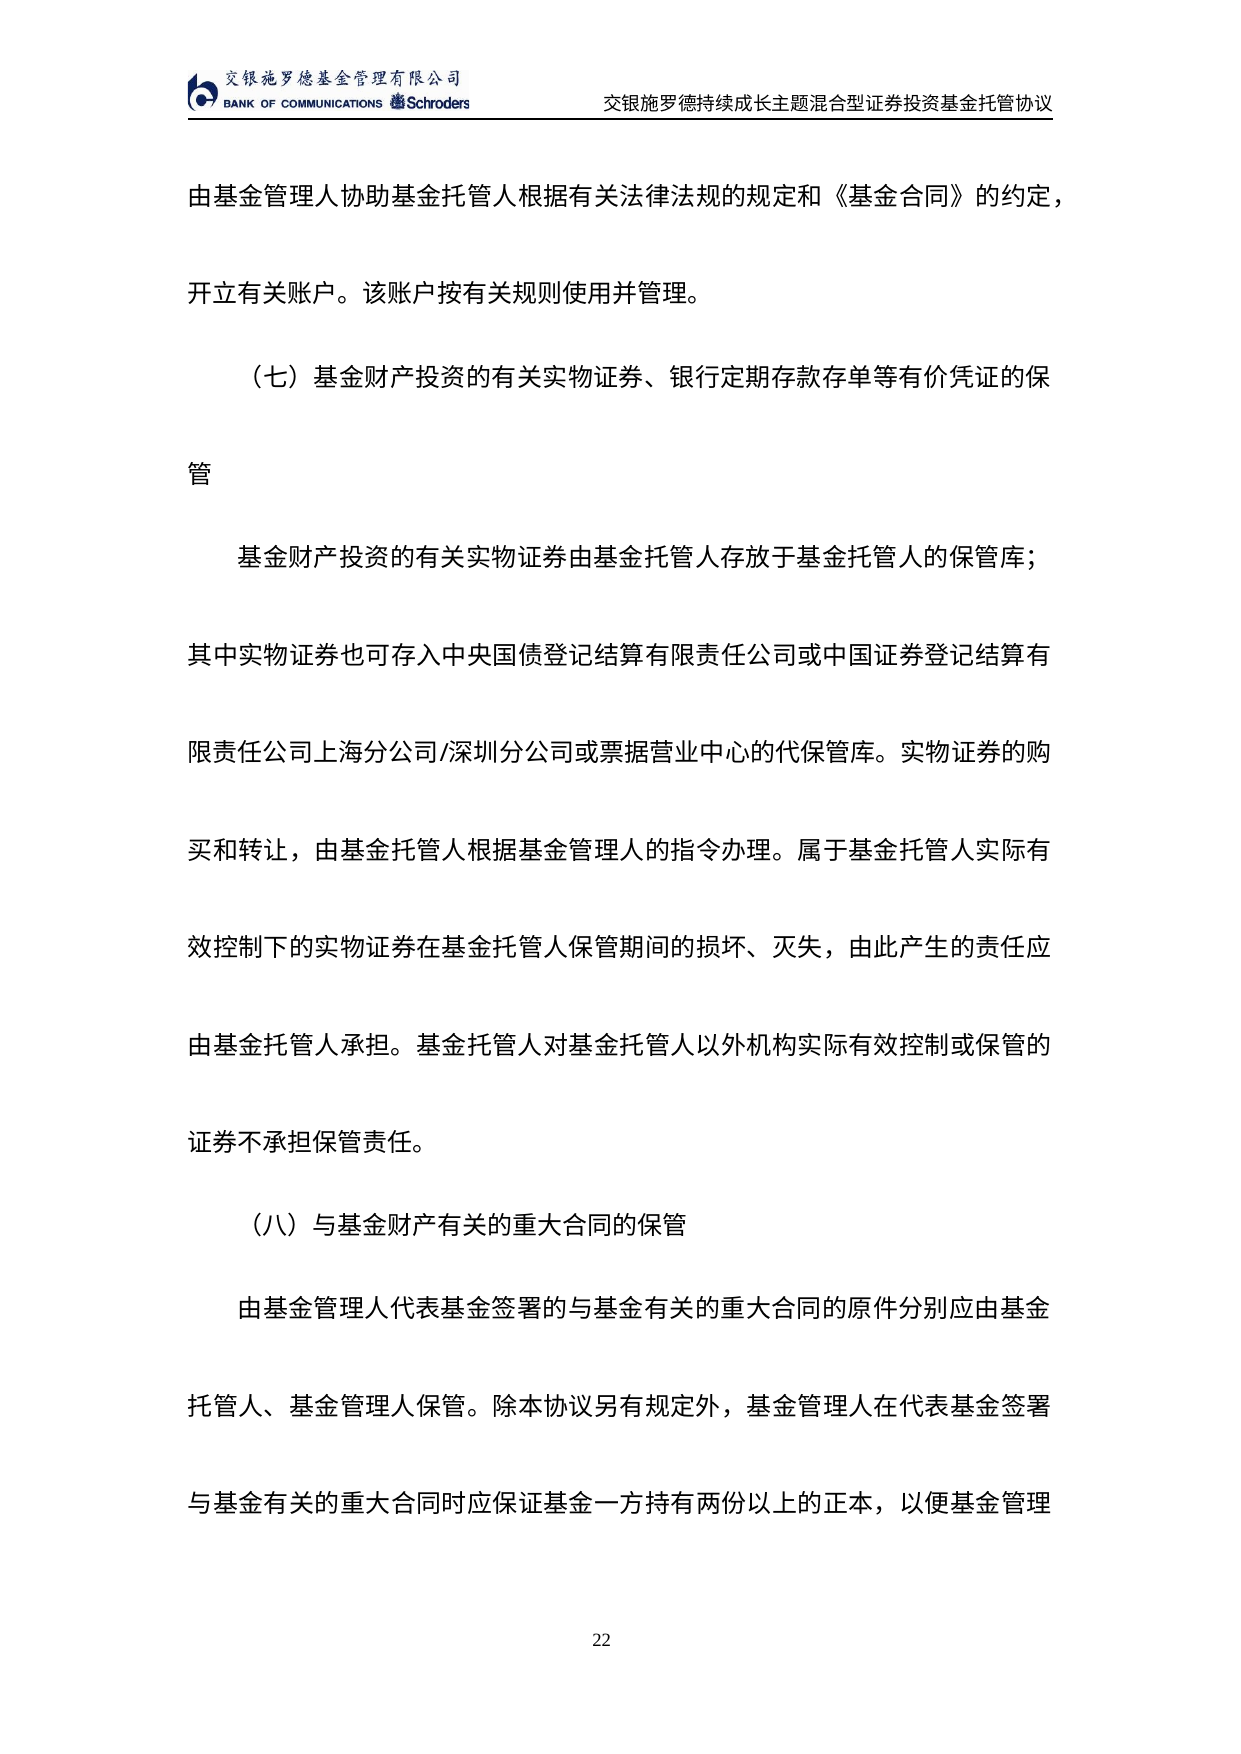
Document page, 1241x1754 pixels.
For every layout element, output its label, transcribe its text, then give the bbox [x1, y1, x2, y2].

subtitle （八）与基金财产有关的重大合同的保管 [187, 1191, 1053, 1256]
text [187, 162, 1053, 324]
text 基金财产投资的有关实物证券由基金托管人存放于基金托管人的保管库；其中实物证券也可存入中央国债登记结算有限责任公司或中国证券登记结算有限责任公司上海分公司/深圳分公司或票据营业中心的代保管库。实物证券的购买和转让，由基金托管人根据基金管理人的指令办理。属于基金托管人实际有效控制下的实物证券在基金托管人保管期间的损坏、灭失，由此产生的责任应由基金托管人承担。基金托管人对基金托管人以外机构实际有效控制或保管的证券不承担保管责任。 [187, 523, 1053, 1173]
picture [187, 70, 470, 111]
subtitle （七）基金财产投资的有关实物证券、银行定期存款存单等有价凭证的保管 [187, 343, 1053, 505]
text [187, 1274, 1053, 1534]
